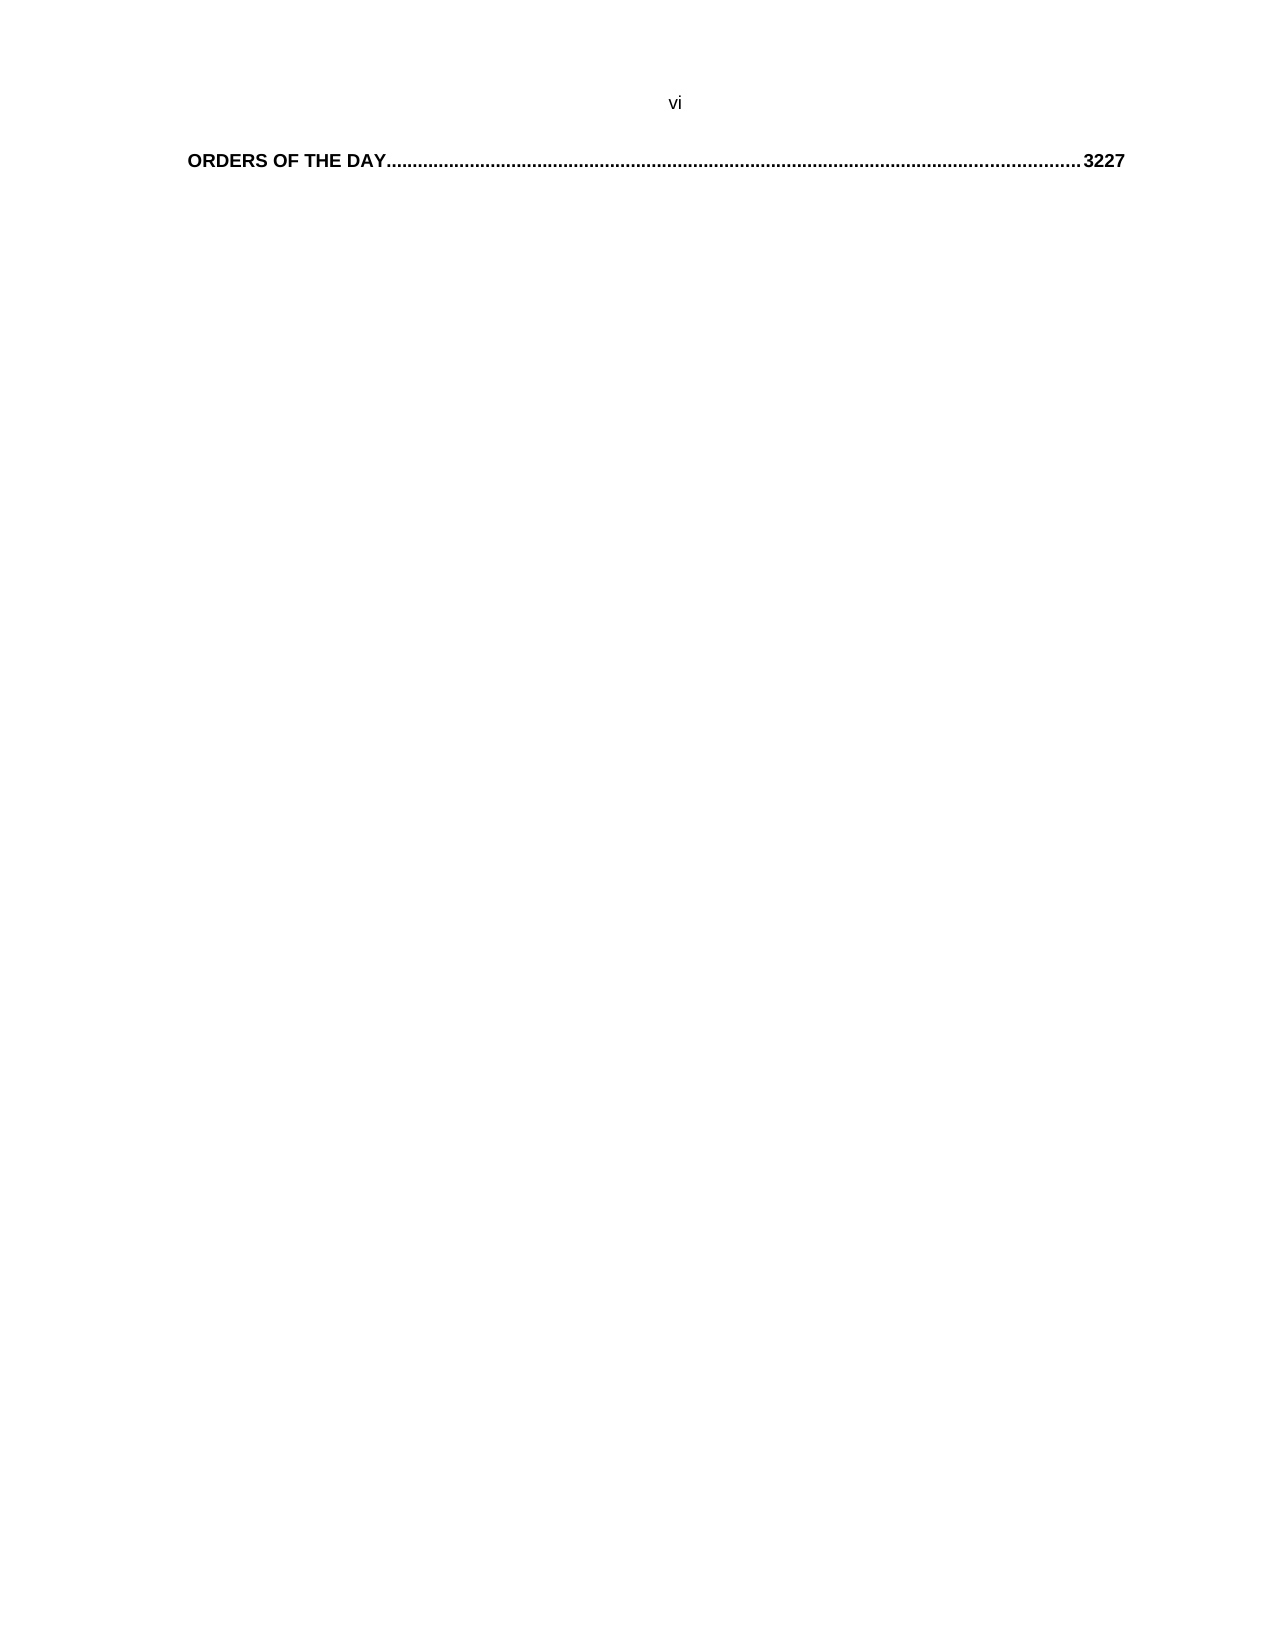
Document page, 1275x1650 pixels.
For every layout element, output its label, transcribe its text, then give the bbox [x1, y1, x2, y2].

text ORDERS OF THE DAY 3227 [187, 150, 1162, 172]
